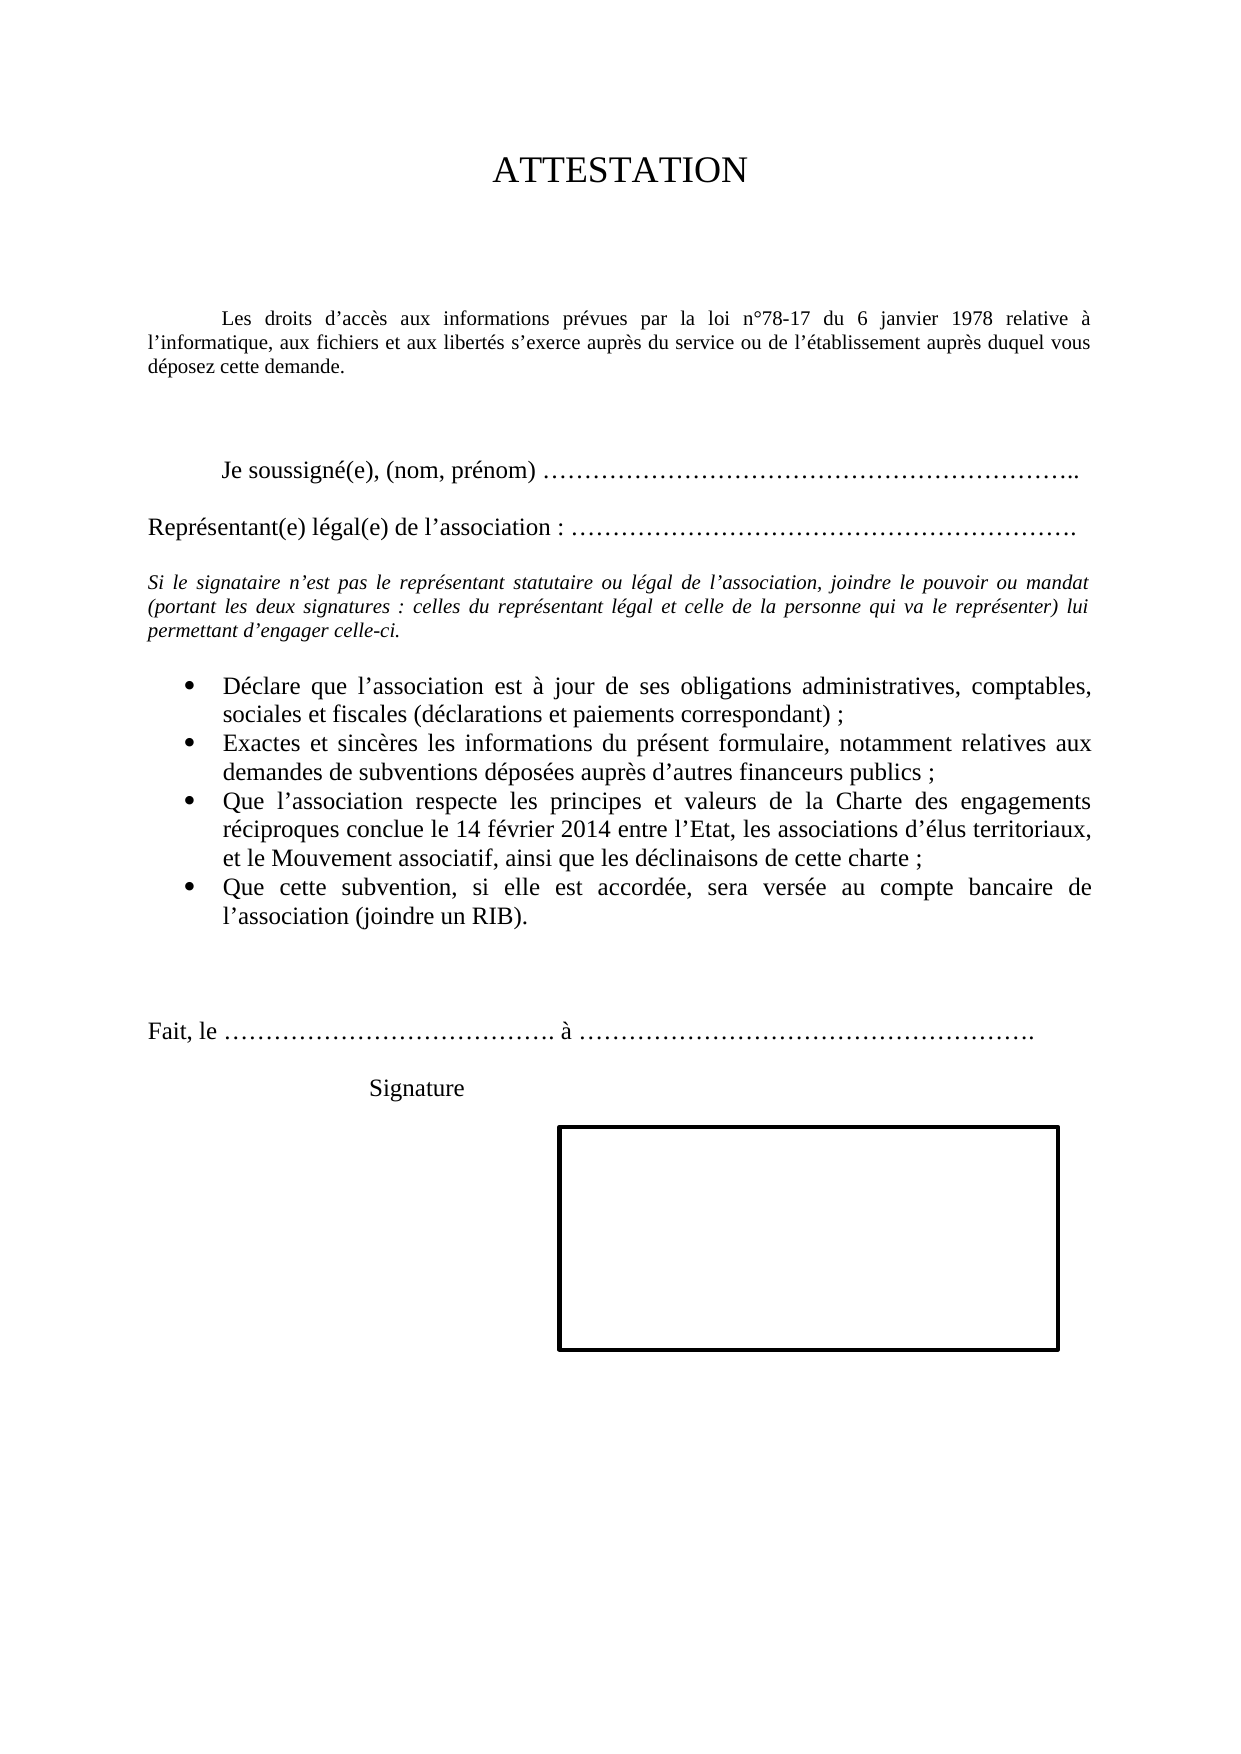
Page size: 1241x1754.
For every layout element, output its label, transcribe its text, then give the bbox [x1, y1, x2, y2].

list Exactes et sincères les informations du présent formulaire, notamment relatives aux demandes de subventions déposées auprès d’autres financeurs publics ; [185, 728, 1093, 786]
text Représentant(e) légal(e) de l’association : ……………………………………………………. [148, 512, 1093, 541]
text Signature [295, 1073, 1093, 1102]
text Les droits d’accès aux informations prévues par la loi n°78-17 du 6 janvier 1978 relative à l’informatique, aux fichiers et aux libertés s’exerce auprès du service ou de l’établissement auprès duquel vous déposez cette demande. [148, 306, 1093, 378]
text ATTESTATION [148, 148, 1093, 191]
text Fait, le …………………………………. à ………………………………………………. [148, 1016, 1093, 1044]
list Que cette subvention, si elle est accordée, sera versée au compte bancaire de l’association (joindre un RIB). [185, 872, 1093, 929]
text Je soussigné(e), (nom, prénom) ……………………………………………………….. [148, 455, 1093, 483]
text Si le signataire n’est pas le représentant statutaire ou légal de l’association, joindre le pouvoir ou mandat (portant les deux signatures : celles du représentant légal et celle de la personne qui va le représenter) lui permettant d’engager celle-ci. [148, 570, 1093, 642]
list Que l’association respecte les principes et valeurs de la Charte des engagements réciproques conclue le 14 février 2014 entre l’Etat, les associations d’élus territoriaux, et le Mouvement associatif, ainsi que les déclinaisons de cette charte ; [185, 786, 1093, 872]
list Déclare que l’association est à jour de ses obligations administratives, comptables, sociales et fiscales (déclarations et paiements correspondant) ; [185, 671, 1093, 728]
